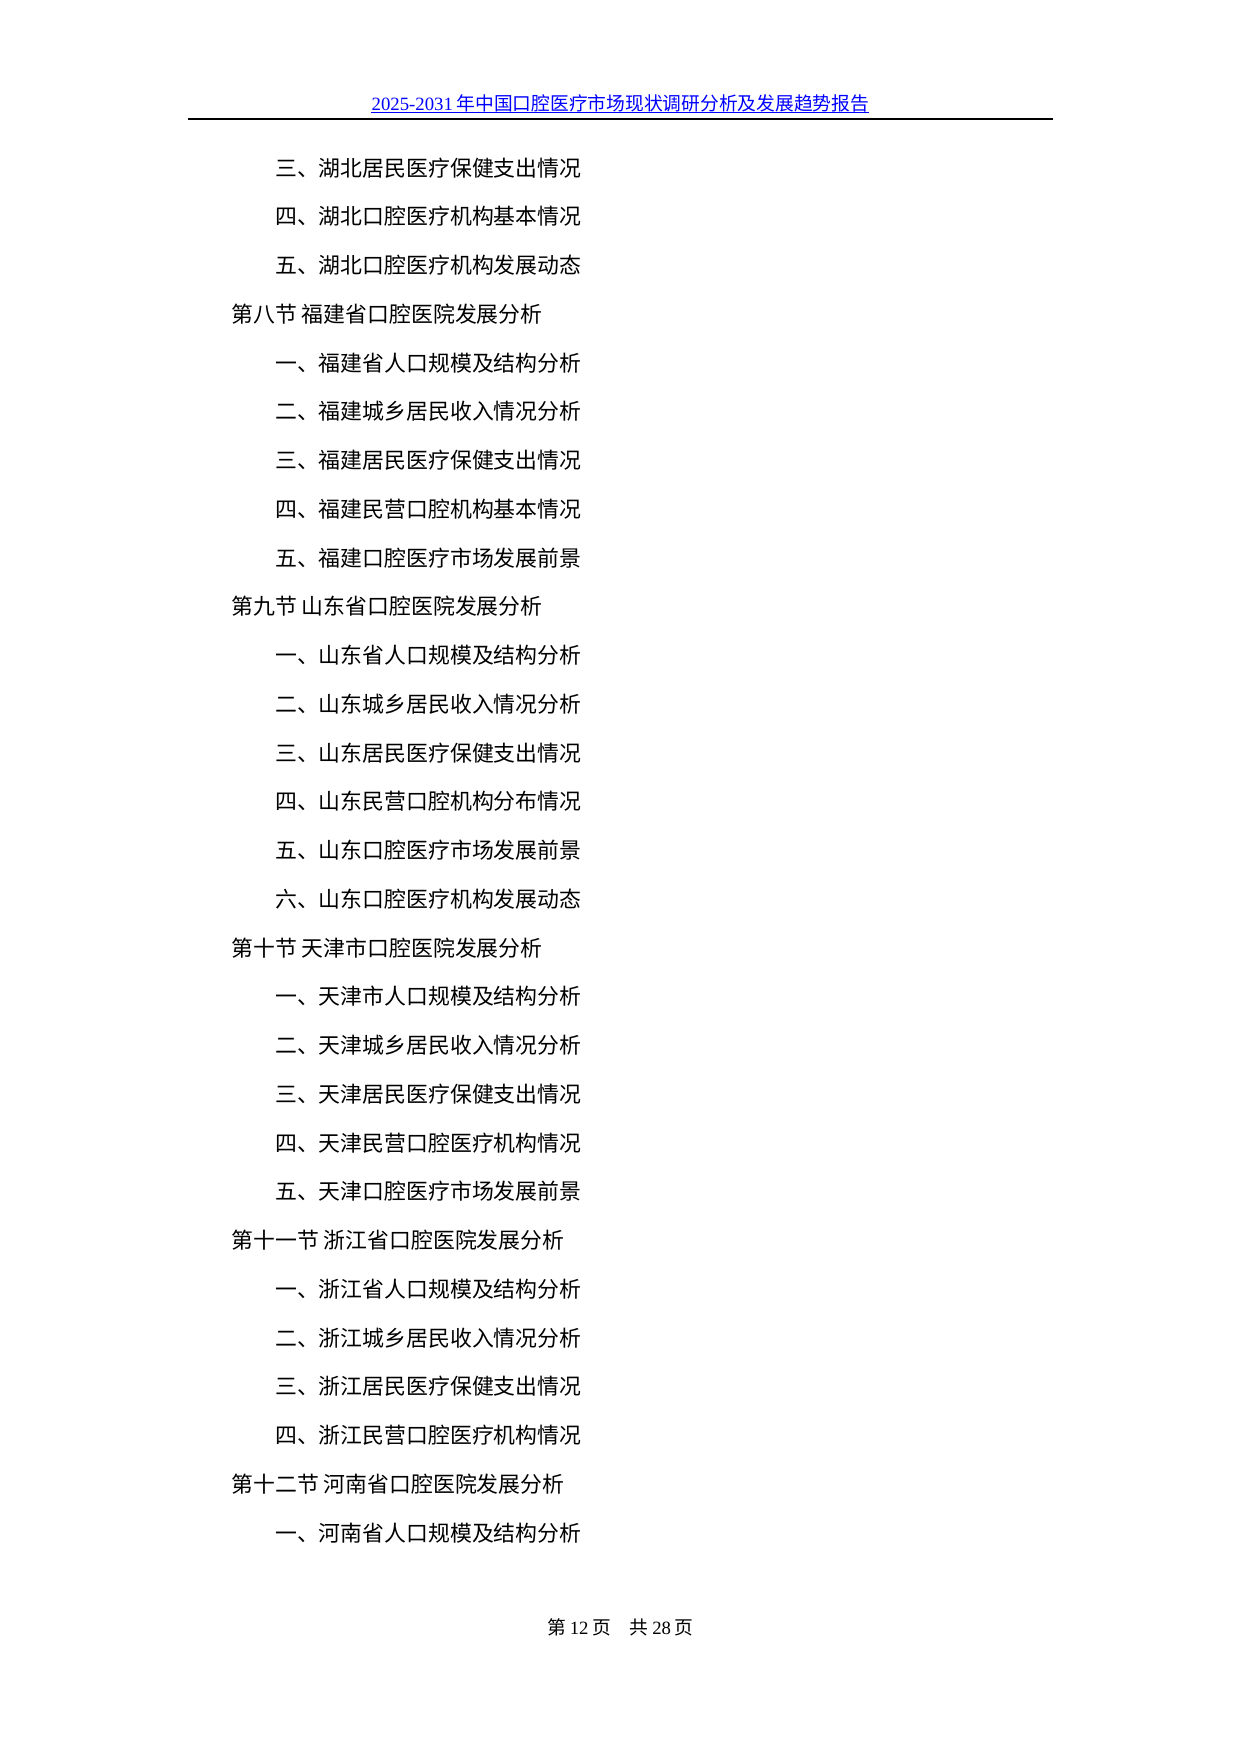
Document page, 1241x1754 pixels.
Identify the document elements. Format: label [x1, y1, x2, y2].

text [187, 150, 1053, 1548]
